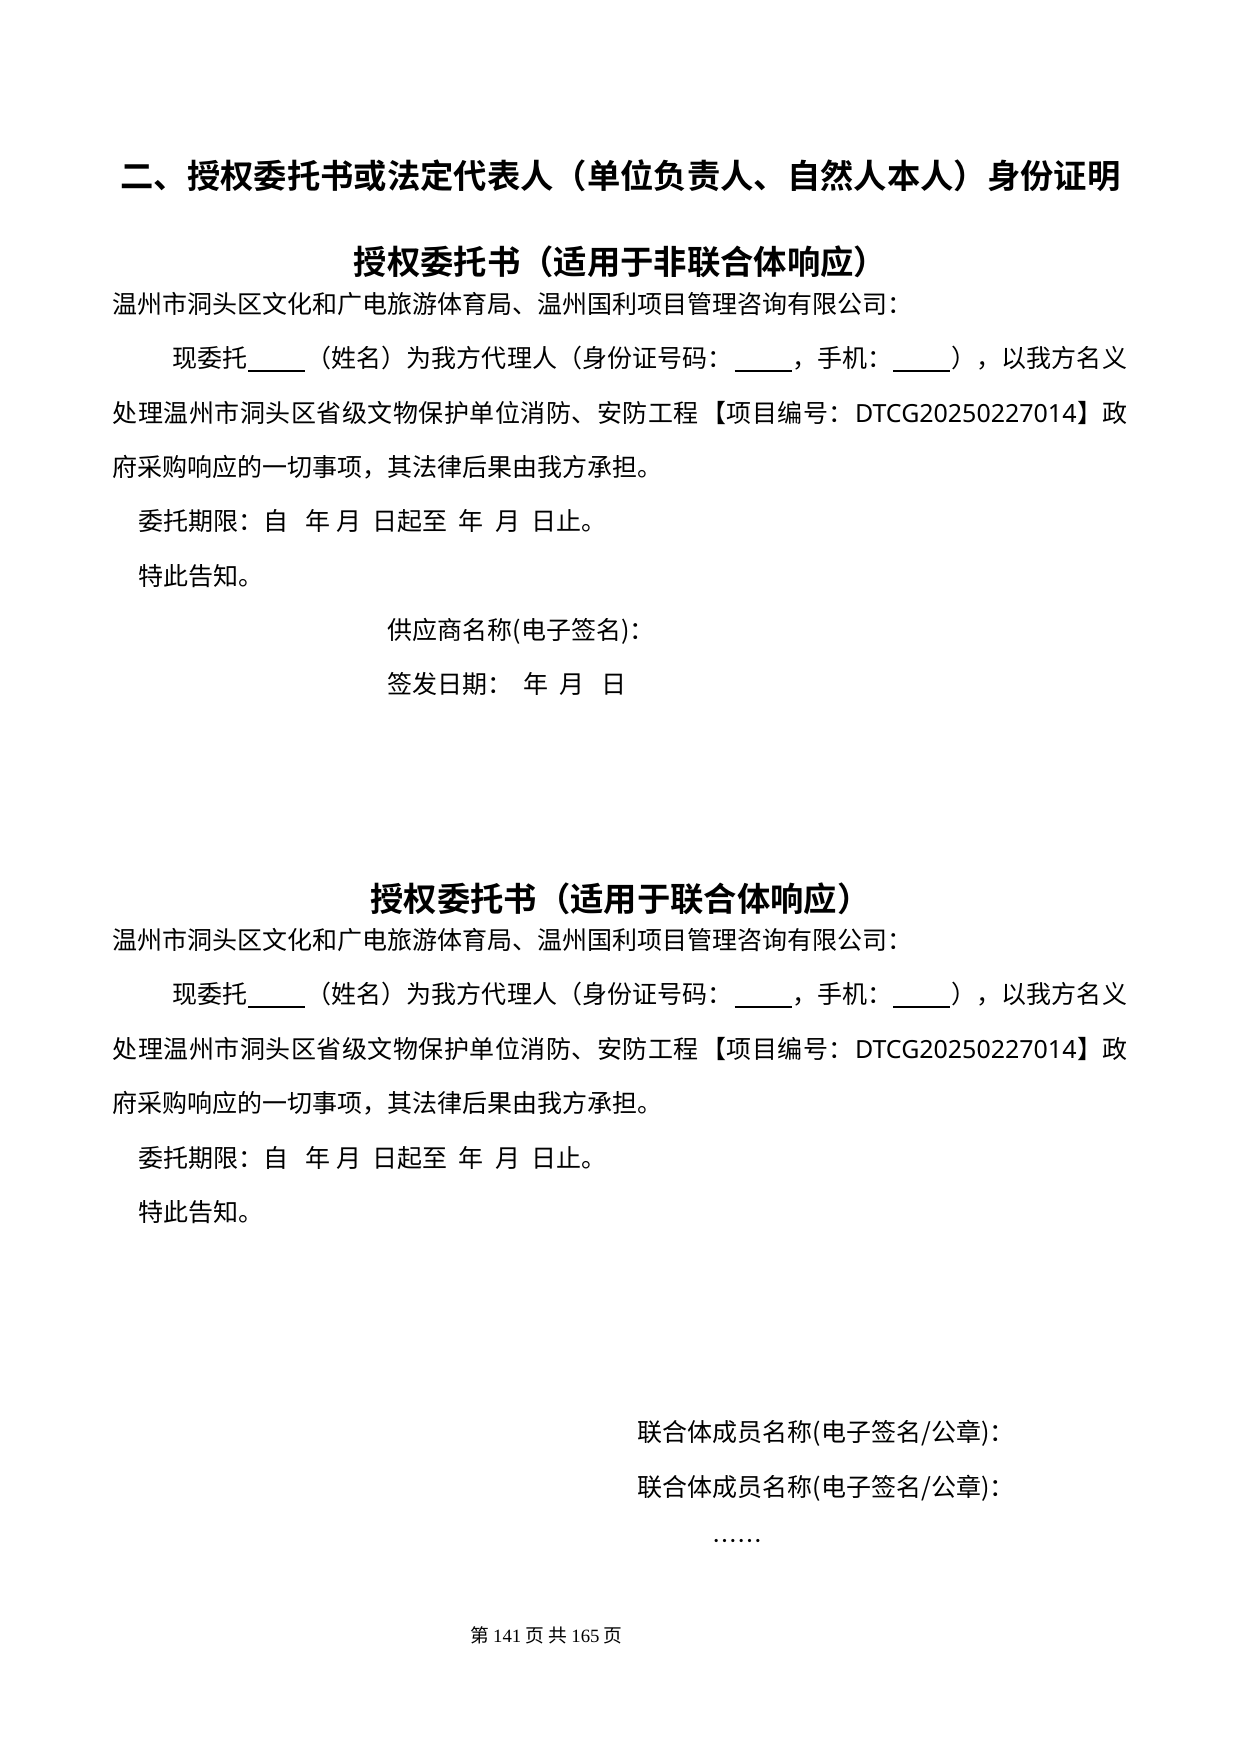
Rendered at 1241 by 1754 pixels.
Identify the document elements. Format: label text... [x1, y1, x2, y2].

text 温州市洞头区文化和广电旅游体育局、温州国利项目管理咨询有限公司： [112, 921, 1128, 957]
text 现委托 （姓名）为我方代理人（身份证号码： ，手机： ），以我方名义处理温州市洞头区省级文物保护单位消防、安防工程【项目编号：DTCG20250227014】政府采购响应的一切事项，其法律后果由我方承担。 [112, 339, 1128, 484]
text 授权委托书（适用于联合体响应） [112, 872, 1128, 921]
text 二、授权委托书或法定代表人（单位负责人、自然人本人）身份证明 [112, 150, 1128, 198]
text 联合体成员名称(电子签名/公章)： [112, 1467, 1128, 1503]
text 特此告知。 [112, 1192, 1128, 1229]
text 特此告知。 [112, 556, 1128, 592]
text 委托期限：自 年 月 日起至 年 月 日止。 [112, 1138, 1128, 1174]
text 温州市洞头区文化和广电旅游体育局、温州国利项目管理咨询有限公司： [112, 284, 1128, 321]
text 授权委托书（适用于非联合体响应） [112, 236, 1128, 284]
text 委托期限：自 年 月 日起至 年 月 日止。 [112, 502, 1128, 538]
text 供应商名称(电子签名)： [112, 611, 1128, 647]
text 联合体成员名称(电子签名/公章)： [112, 1413, 1128, 1449]
text 签发日期： 年 月 日 [112, 665, 1128, 701]
text …… [112, 1522, 1128, 1558]
text 现委托 （姓名）为我方代理人（身份证号码： ，手机： ），以我方名义处理温州市洞头区省级文物保护单位消防、安防工程【项目编号：DTCG20250227014】政府采购响应的一切事项，其法律后果由我方承担。 [112, 975, 1128, 1120]
